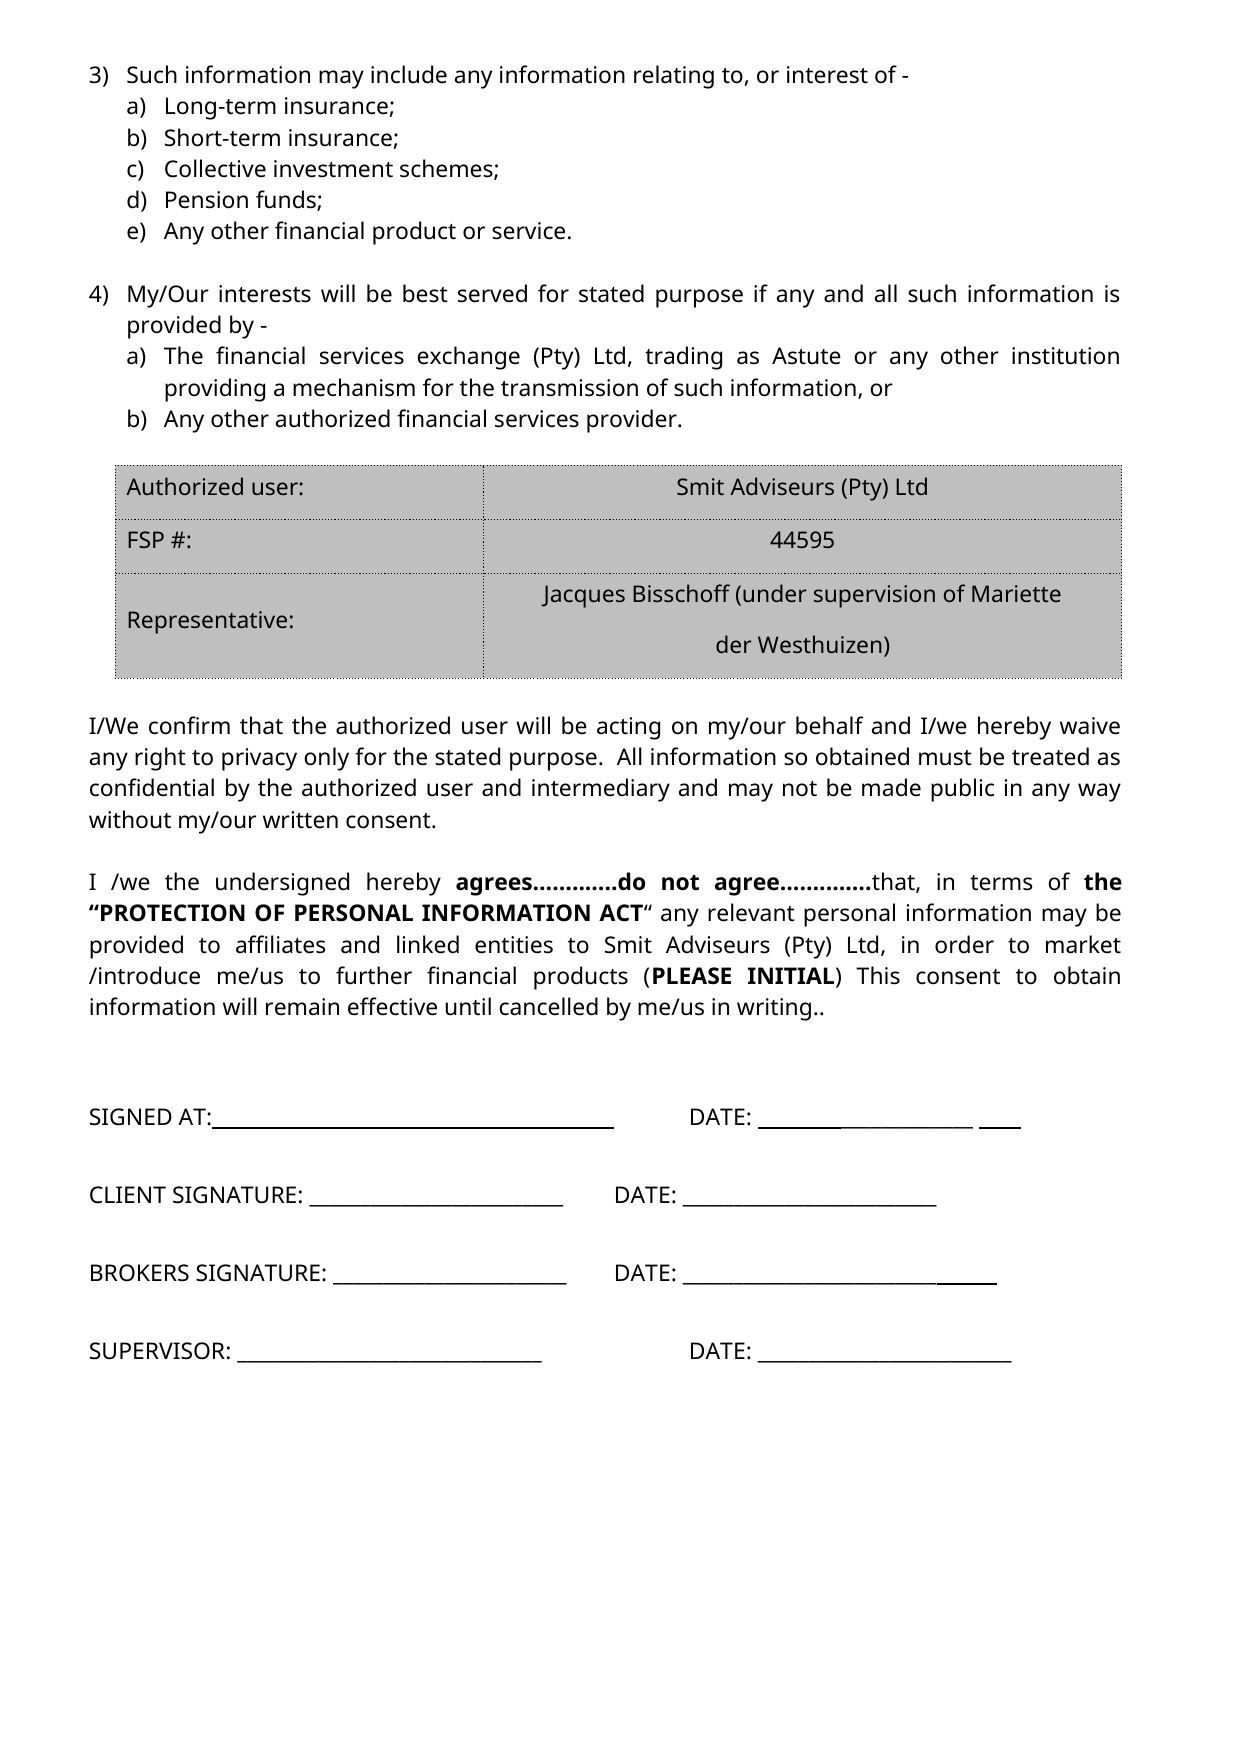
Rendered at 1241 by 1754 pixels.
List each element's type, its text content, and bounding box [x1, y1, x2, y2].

list Long-term insurance; [126, 90, 1122, 122]
list Collective investment schemes; [126, 153, 1122, 184]
text I /we the undersigned hereby agrees……..…..do not agree…….…….that, in terms of the “PROTECTION OF PERSONAL INFORMATION ACT“ any relevant personal information may be provided to affiliates and linked entities to Smit Adviseurs (Pty) Ltd, in order to market /introduce me/us to further financial products (PLEASE INITIAL) This consent to obtain information will remain effective until cancelled by me/us in writing.. [89, 866, 1122, 1022]
table_cell 44595 [483, 519, 1122, 573]
list The financial services exchange (Pty) Ltd, trading as Astute or any other institution providing a mechanism for the transmission of such information, or [126, 340, 1122, 403]
table_header Smit Adviseurs (Pty) Ltd [483, 465, 1122, 519]
list My/Our interests will be best served for stated purpose if any and all such information is provided by - [89, 278, 1122, 340]
text SIGNED AT: DATE: _____________ [89, 1101, 1122, 1132]
table_header Authorized user: [115, 465, 483, 519]
table_cell Representative: [115, 573, 483, 678]
list Such information may include any information relating to, or interest of - [89, 59, 1122, 90]
text CLIENT SIGNATURE: _________________________ DATE: _________________________ [89, 1179, 1122, 1210]
text I/We confirm that the authorized user will be acting on my/our behalf and I/we hereby waive any right to privacy only for the stated purpose. All information so obtained must be treated as confidential by the authorized user and intermediary and may not be made public in any way without my/our written consent. [89, 710, 1122, 835]
list Any other financial product or service. [126, 215, 1122, 247]
list Pension funds; [126, 184, 1122, 215]
table_cell FSP #: [115, 519, 483, 573]
text SUPERVISOR: ______________________________ DATE: _________________________ [89, 1335, 1122, 1366]
text BROKERS SIGNATURE: _______________________ DATE: _________________________ [89, 1257, 1122, 1288]
list Any other authorized financial services provider. [126, 403, 1122, 434]
list Short-term insurance; [126, 122, 1122, 153]
table_cell Jacques Bisschoff (under supervision of Mariette der Westhuizen) [483, 573, 1122, 678]
